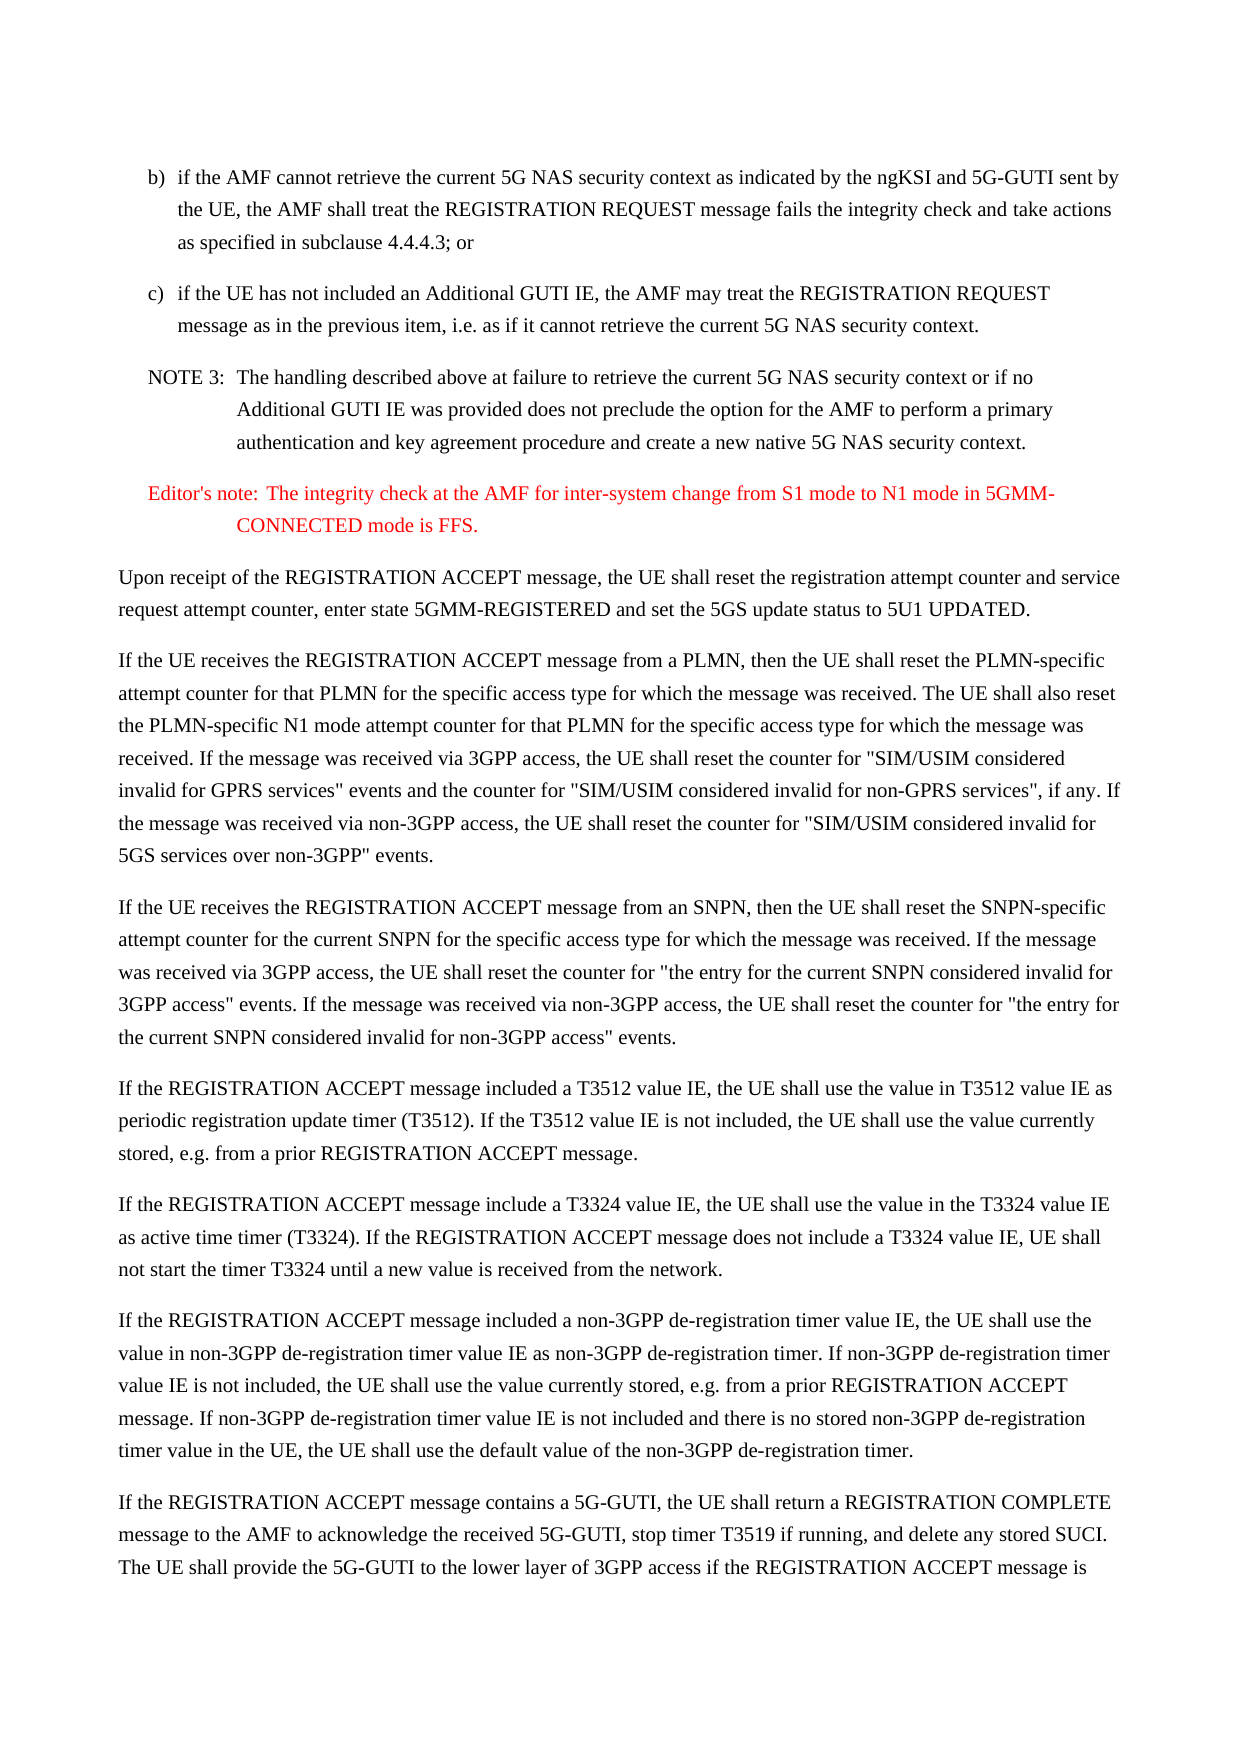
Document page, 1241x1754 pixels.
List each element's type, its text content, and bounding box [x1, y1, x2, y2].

text If the UE receives the REGISTRATION ACCEPT message from an SNPN, then the UE shall reset the SNPN-specific attempt counter for the current SNPN for the specific access type for which the message was received. If the message was received via 3GPP access, the UE shall reset the counter for "the entry for the current SNPN considered invalid for 3GPP access" events. If the message was received via non-3GPP access, the UE shall reset the counter for "the entry for the current SNPN considered invalid for non-3GPP access" events. [118, 891, 1122, 1053]
text If the REGISTRATION ACCEPT message included a T3512 value IE, the UE shall use the value in T3512 value IE as periodic registration update timer (T3512). If the T3512 value IE is not included, the UE shall use the value currently stored, e.g. from a prior REGISTRATION ACCEPT message. [118, 1072, 1122, 1169]
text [118, 1486, 1122, 1583]
text If the REGISTRATION ACCEPT message include a T3324 value IE, the UE shall use the value in the T3324 value IE as active time timer (T3324). If the REGISTRATION ACCEPT message does not include a T3324 value IE, UE shall not start the timer T3324 until a new value is received from the network. [118, 1188, 1122, 1286]
text If the REGISTRATION ACCEPT message included a non-3GPP de-registration timer value IE, the UE shall use the value in non-3GPP de-registration timer value IE as non-3GPP de-registration timer. If non-3GPP de-registration timer value IE is not included, the UE shall use the value currently stored, e.g. from a prior REGISTRATION ACCEPT message. If non-3GPP de-registration timer value IE is not included and there is no stored non-3GPP de-registration timer value in the UE, the UE shall use the default value of the non-3GPP de-registration timer. [118, 1304, 1122, 1467]
text c) if the UE has not included an Additional GUTI IE, the AMF may treat the REGISTRATION REQUEST message as in the previous item, i.e. as if it cannot retrieve the current 5G NAS security context. [148, 277, 1122, 342]
text If the UE receives the REGISTRATION ACCEPT message from a PLMN, then the UE shall reset the PLMN-specific attempt counter for that PLMN for the specific access type for which the message was received. The UE shall also reset the PLMN-specific N1 mode attempt counter for that PLMN for the specific access type for which the message was received. If the message was received via 3GPP access, the UE shall reset the counter for "SIM/USIM considered invalid for GPRS services" events and the counter for "SIM/USIM considered invalid for non-GPRS services", if any. If the message was received via non-3GPP access, the UE shall reset the counter for "SIM/USIM considered invalid for 5GS services over non-3GPP" events. [118, 644, 1122, 872]
text Editor's note: The integrity check at the AMF for inter-system change from S1 mode to N1 mode in 5GMM-CONNECTED mode is FFS. [148, 477, 1122, 542]
text Upon receipt of the REGISTRATION ACCEPT message, the UE shall reset the registration attempt counter and service request attempt counter, enter state 5GMM-REGISTERED and set the 5GS update status to 5U1 UPDATED. [118, 561, 1122, 626]
text NOTE 3: The handling described above at failure to retrieve the current 5G NAS security context or if no Additional GUTI IE was provided does not preclude the option for the AMF to perform a primary authentication and key agreement procedure and create a new native 5G NAS security context. [148, 361, 1122, 458]
text b) if the AMF cannot retrieve the current 5G NAS security context as indicated by the ngKSI and 5G-GUTI sent by the UE, the AMF shall treat the REGISTRATION REQUEST message fails the integrity check and take actions as specified in subclause 4.4.4.3; or [148, 161, 1122, 258]
